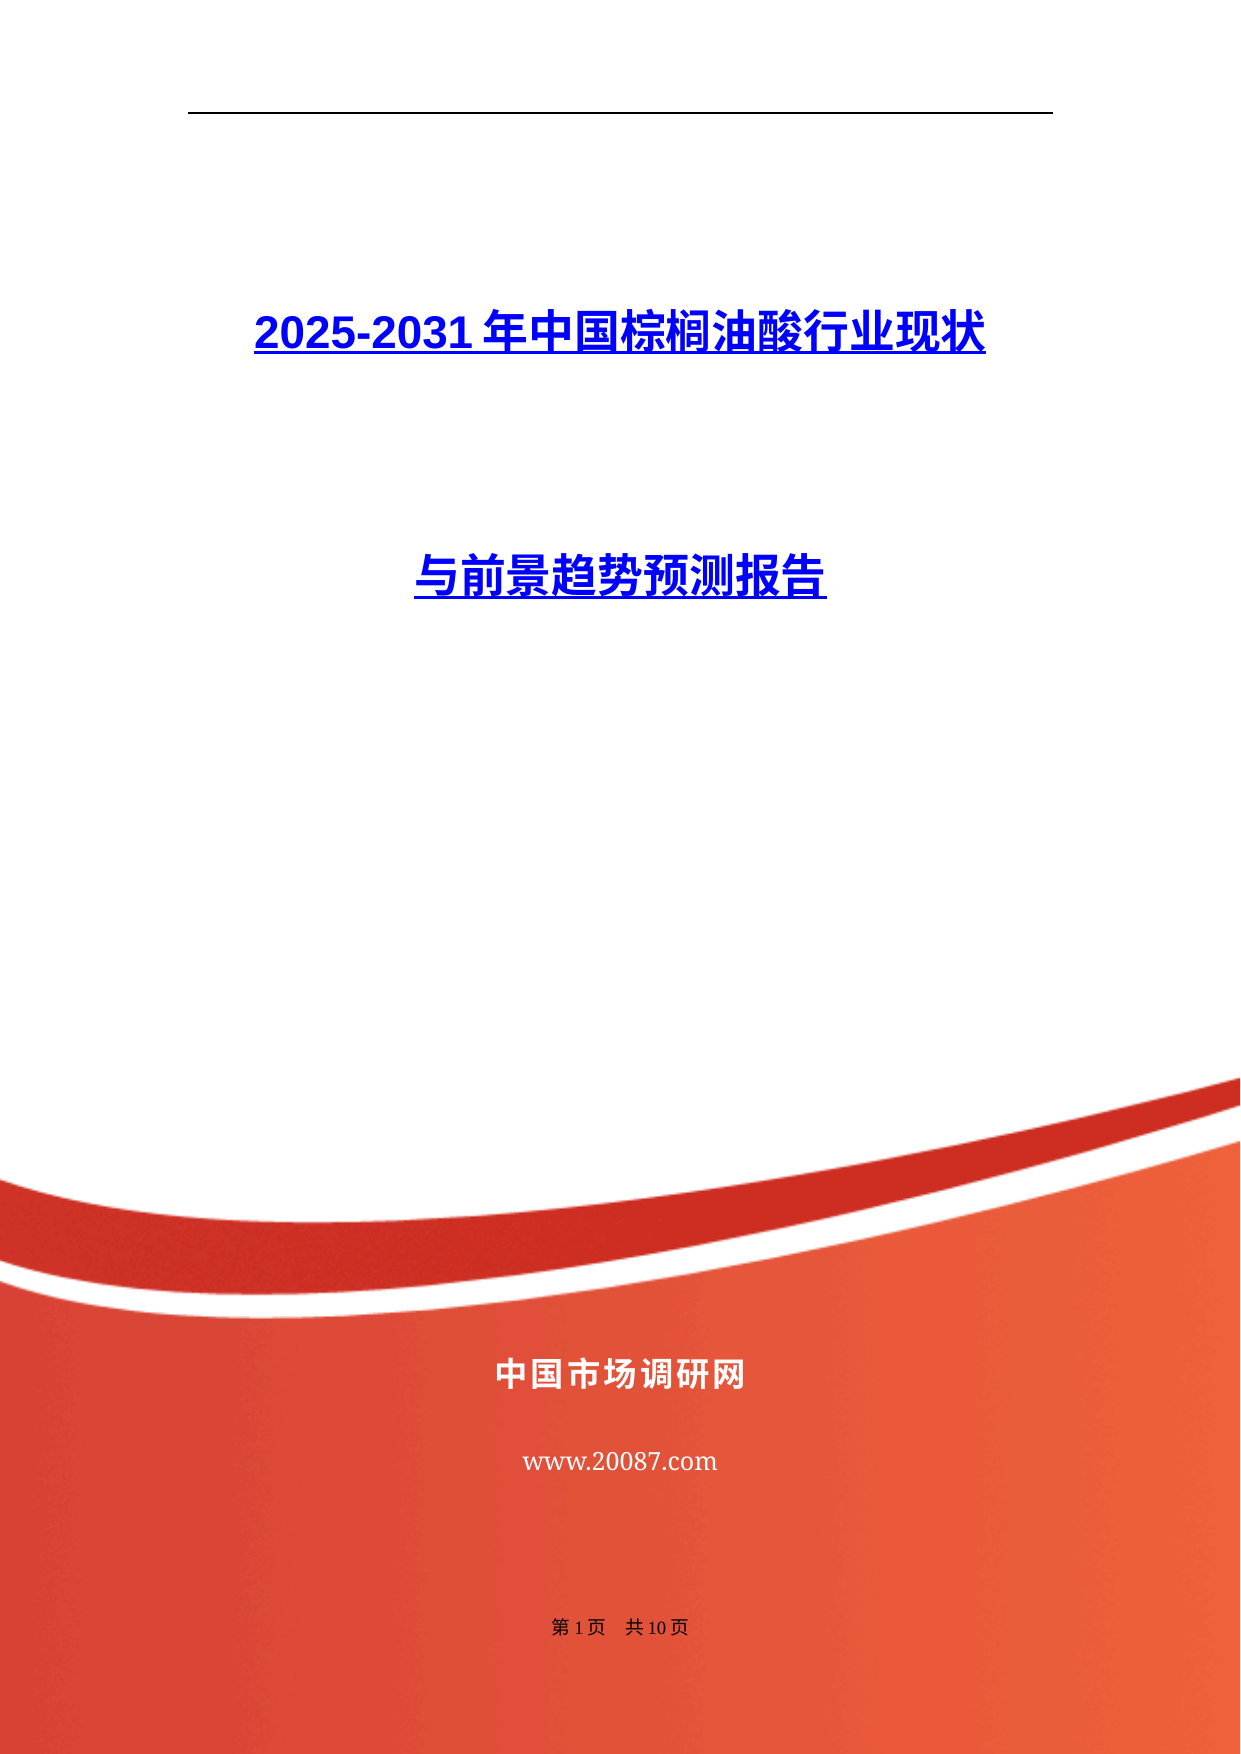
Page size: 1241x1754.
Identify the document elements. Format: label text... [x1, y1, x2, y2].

text www.20087.com [187, 1428, 1053, 1493]
table_header 2025-2031年中国棕榈油酸行业现状与前景趋势预测报告 [188, 207, 1053, 773]
subtitle 中国市场调研网 [187, 1339, 1053, 1404]
picture [0, 1006, 1241, 1754]
